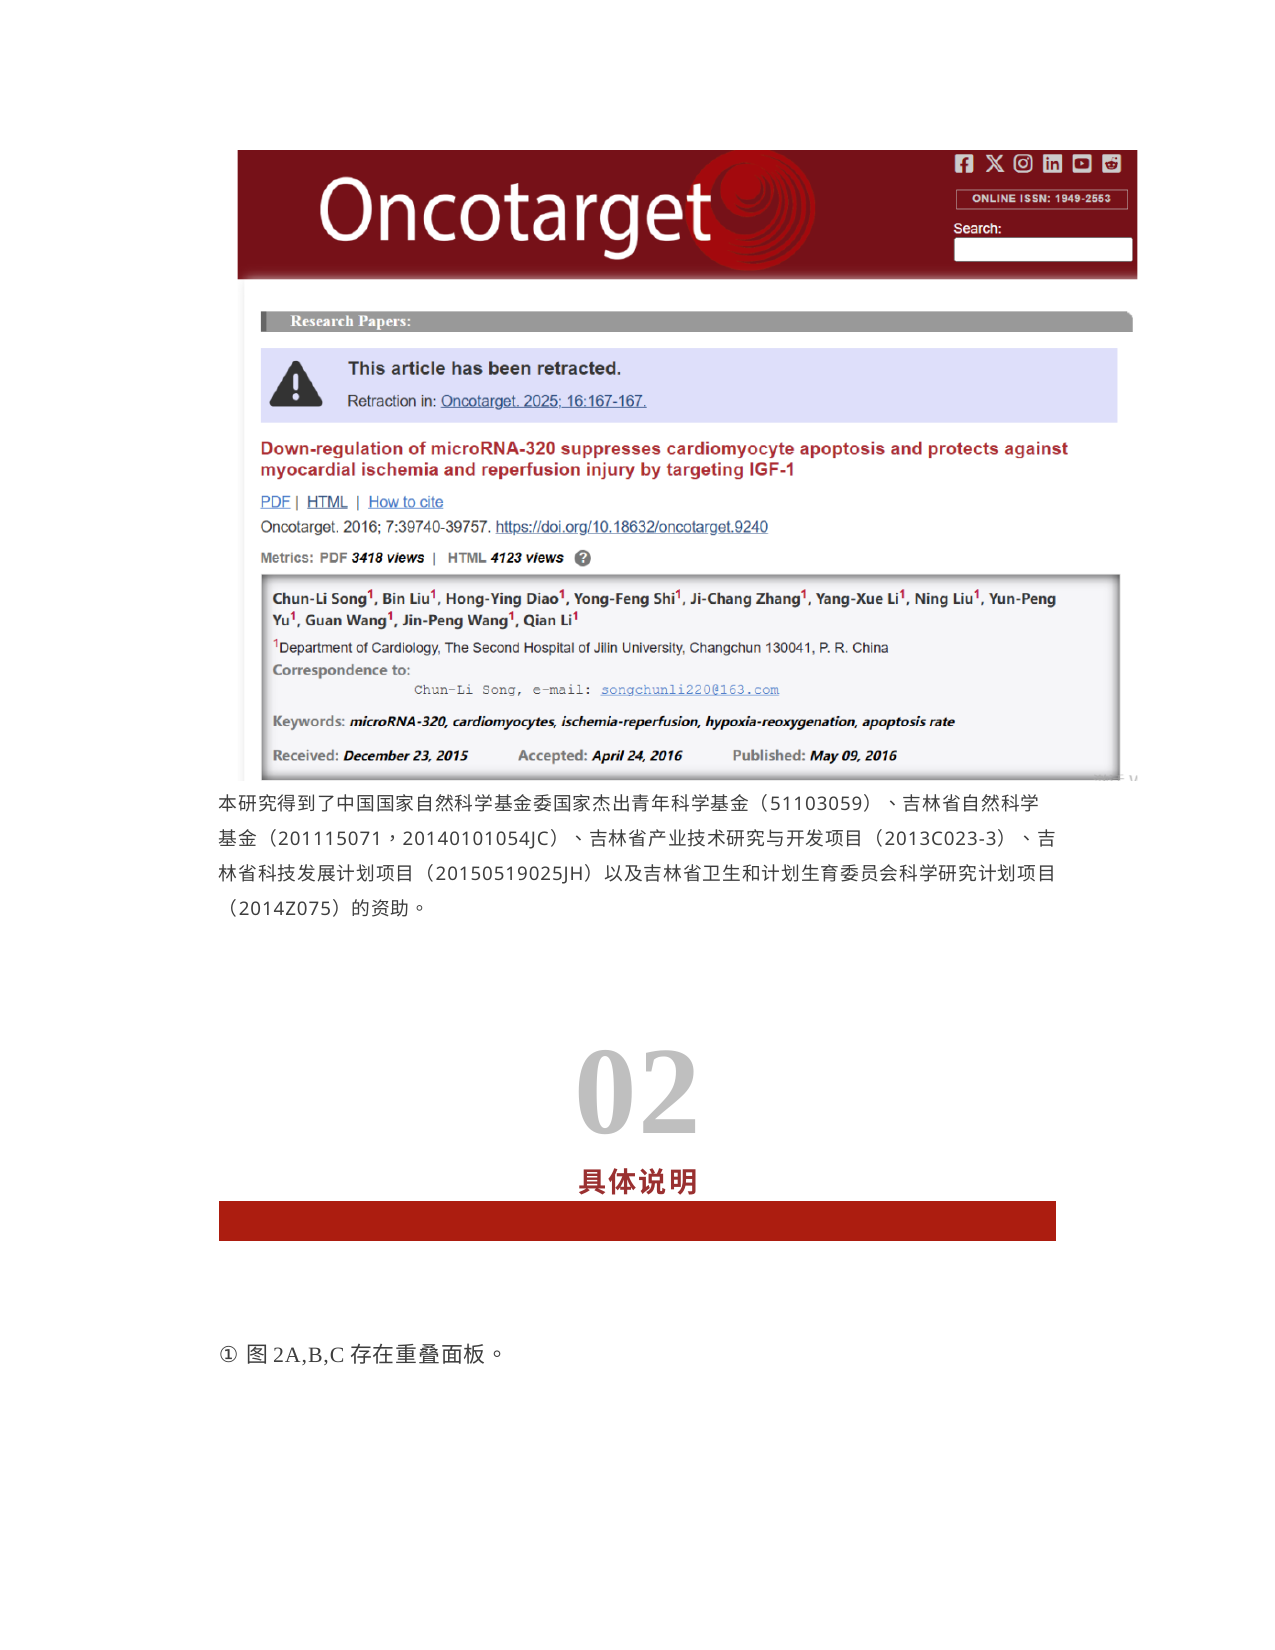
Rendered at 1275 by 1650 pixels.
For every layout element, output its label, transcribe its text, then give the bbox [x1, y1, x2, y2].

text 02 [219, 961, 1056, 1161]
text ① 图2A,B,C存在重叠面板。 [219, 1329, 1056, 1369]
text 具体说明 [219, 1161, 1056, 1201]
text 本研究得到了中国国家自然科学基金委国家杰出青年科学基金（51103059）、吉林省自然科学基金（201115071，20140101054JC）、吉林省产业技术研究与开发项目（2013C023-3）、吉林省科技发展计划项目（20150519025JH）以及吉林省卫生和计划生育委员会科学研究计划项目（2014Z075）的资助。 [219, 781, 1056, 921]
picture [237, 150, 1138, 781]
